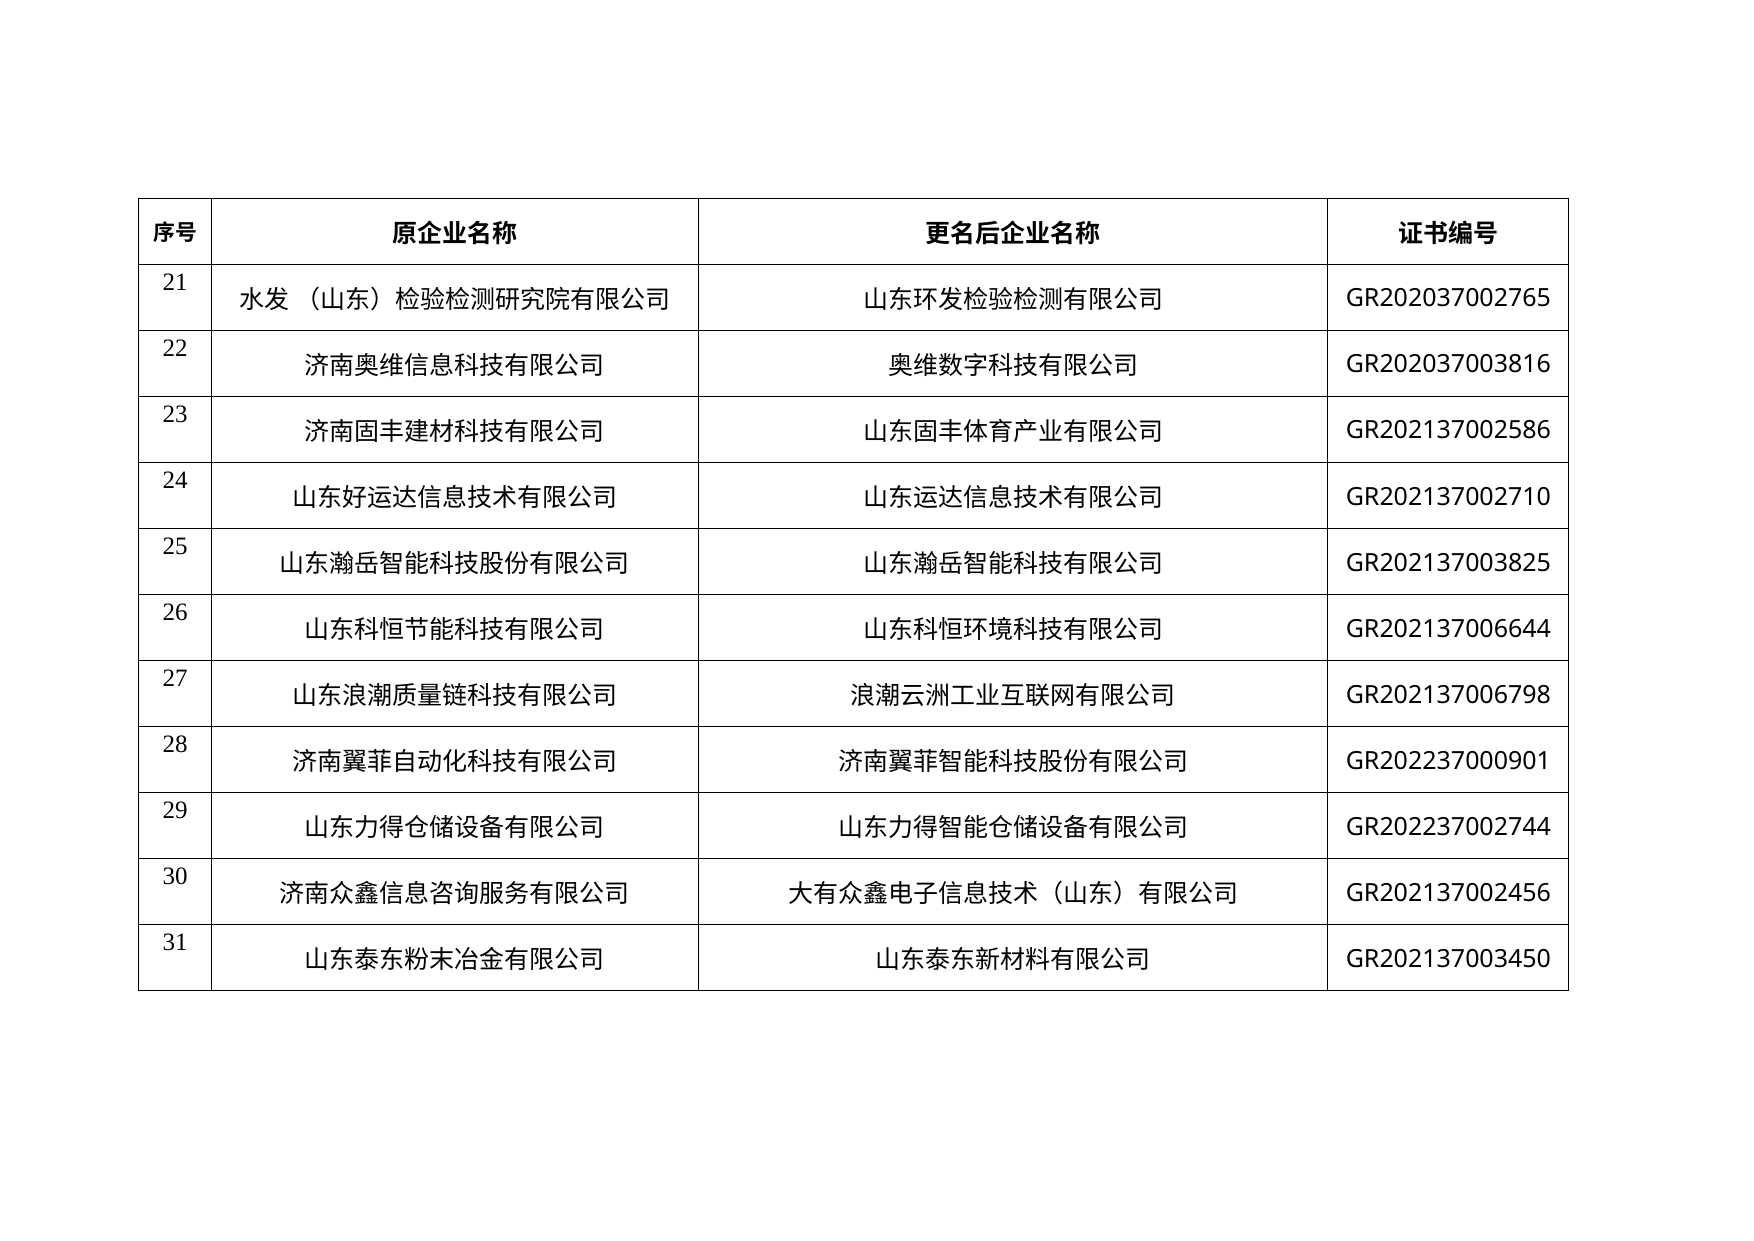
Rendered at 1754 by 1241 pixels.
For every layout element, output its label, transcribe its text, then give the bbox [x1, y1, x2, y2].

table_cell 31 [139, 925, 211, 990]
table_cell GR202237000901 [1328, 727, 1568, 792]
table_cell 济南众鑫信息咨询服务有限公司 [212, 859, 698, 924]
table_cell 山东力得智能仓储设备有限公司 [699, 793, 1327, 858]
table_cell 30 [139, 859, 211, 924]
table_cell 28 [139, 727, 211, 792]
table_cell 济南固丰建材科技有限公司 [212, 397, 698, 462]
table_cell GR202037003816 [1328, 331, 1568, 396]
table_cell 24 [139, 463, 211, 528]
table_cell 22 [139, 331, 211, 396]
table_cell 济南翼菲自动化科技有限公司 [212, 727, 698, 792]
table_cell GR202137006644 [1328, 595, 1568, 660]
table_cell GR202137002456 [1328, 859, 1568, 924]
table_cell GR202237002744 [1328, 793, 1568, 858]
table_cell 济南翼菲智能科技股份有限公司 [699, 727, 1327, 792]
table_header 更名后企业名称 [699, 199, 1327, 264]
table_cell 山东好运达信息技术有限公司 [212, 463, 698, 528]
table_cell 济南奥维信息科技有限公司 [212, 331, 698, 396]
table_header 原企业名称 [212, 199, 698, 264]
table_cell 山东科恒环境科技有限公司 [699, 595, 1327, 660]
table_cell 大有众鑫电子信息技术（山东）有限公司 [699, 859, 1327, 924]
table_cell 奥维数字科技有限公司 [699, 331, 1327, 396]
table_cell GR202137002710 [1328, 463, 1568, 528]
table_cell GR202137003825 [1328, 529, 1568, 594]
table_cell 浪潮云洲工业互联网有限公司 [699, 661, 1327, 726]
table_cell 29 [139, 793, 211, 858]
table_header 证书编号 [1328, 199, 1568, 264]
table_cell 山东泰东粉末冶金有限公司 [212, 925, 698, 990]
table_cell 山东瀚岳智能科技股份有限公司 [212, 529, 698, 594]
table_cell 山东运达信息技术有限公司 [699, 463, 1327, 528]
table_cell 山东浪潮质量链科技有限公司 [212, 661, 698, 726]
table_header 序号 [139, 199, 211, 264]
table_cell GR202137003450 [1328, 925, 1568, 990]
table_cell 27 [139, 661, 211, 726]
table_cell 山东瀚岳智能科技有限公司 [699, 529, 1327, 594]
table_cell GR202137006798 [1328, 661, 1568, 726]
table_cell 山东力得仓储设备有限公司 [212, 793, 698, 858]
table_cell 26 [139, 595, 211, 660]
table_cell 水发 （山东）检验检测研究院有限公司 [212, 265, 698, 330]
table_cell 21 [139, 265, 211, 330]
table_cell GR202137002586 [1328, 397, 1568, 462]
table_cell 23 [139, 397, 211, 462]
table_cell 山东固丰体育产业有限公司 [699, 397, 1327, 462]
table_cell GR202037002765 [1328, 265, 1568, 330]
table_cell 山东科恒节能科技有限公司 [212, 595, 698, 660]
table_cell 山东泰东新材料有限公司 [699, 925, 1327, 990]
table_cell 山东环发检验检测有限公司 [699, 265, 1327, 330]
table_cell 25 [139, 529, 211, 594]
